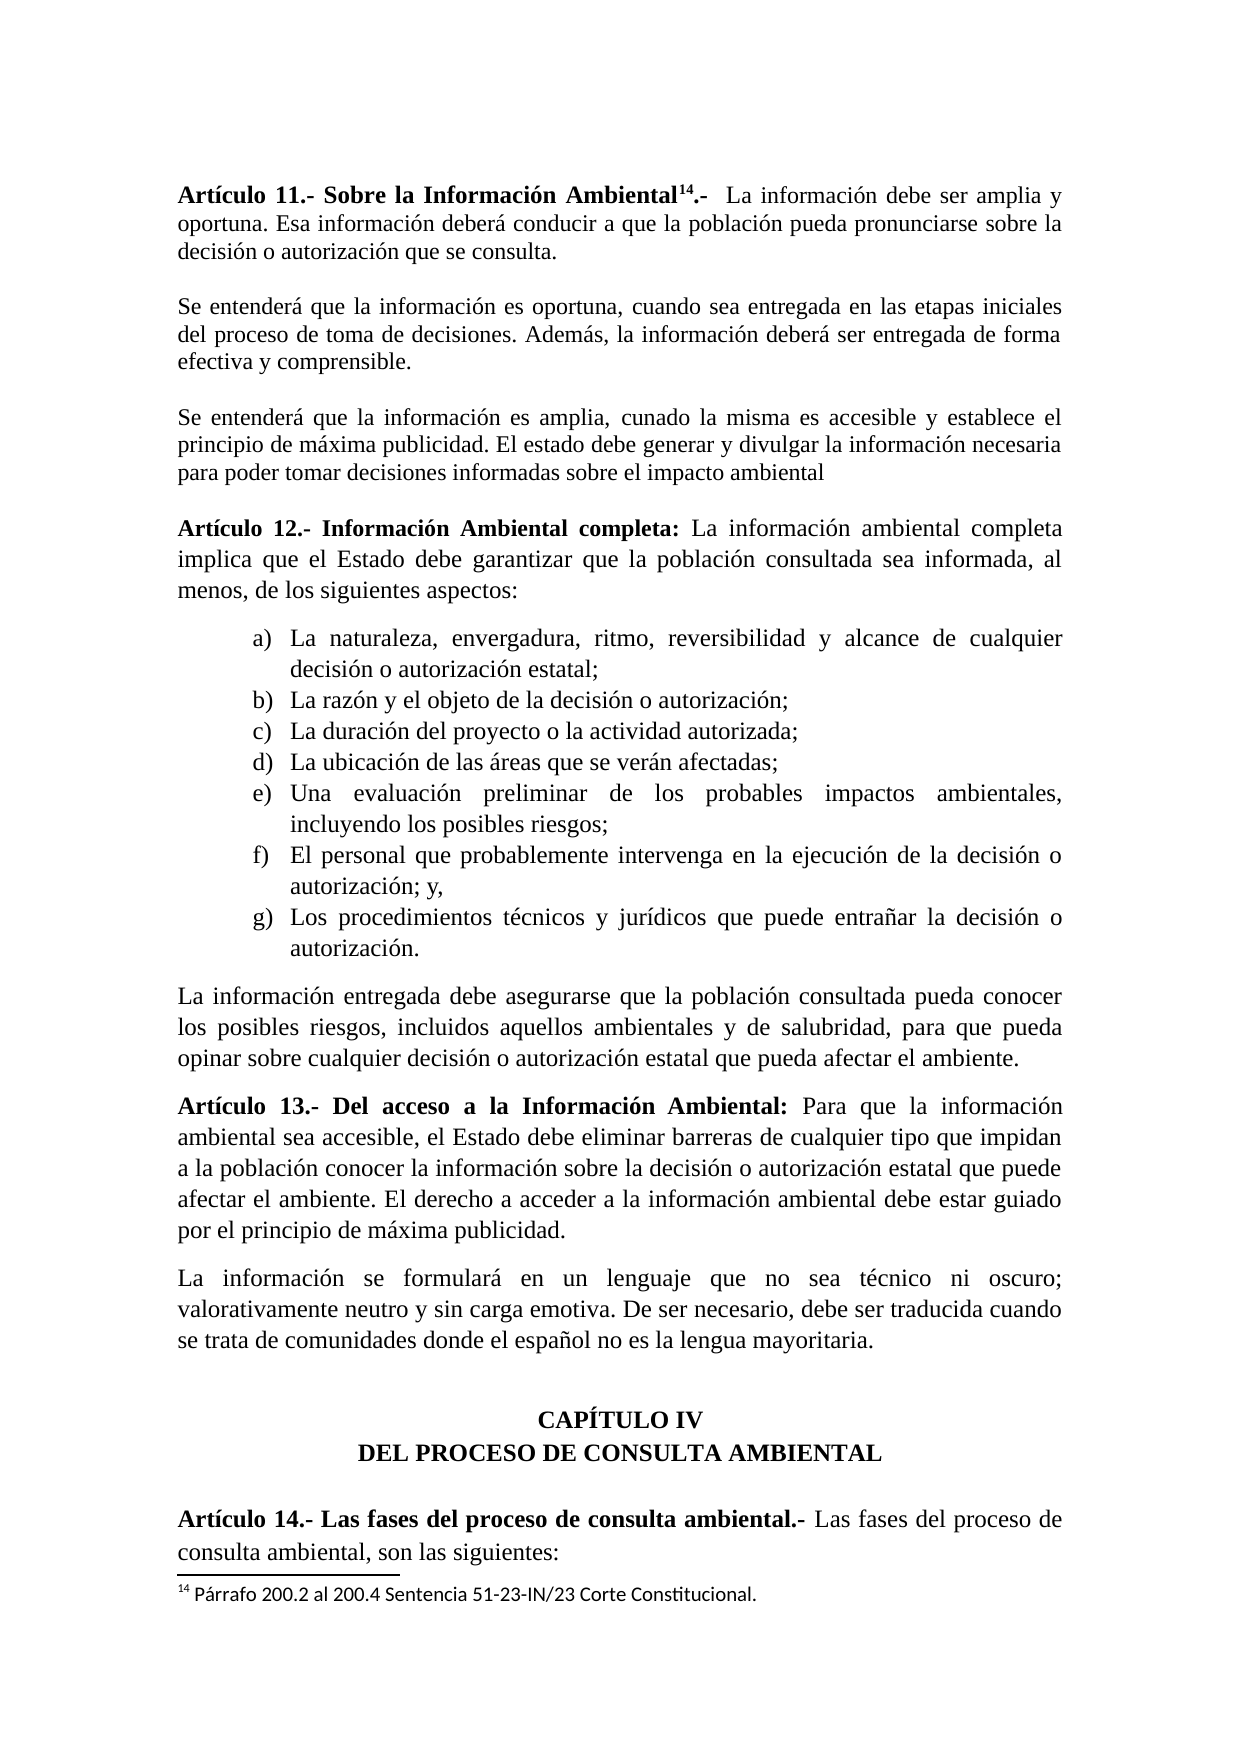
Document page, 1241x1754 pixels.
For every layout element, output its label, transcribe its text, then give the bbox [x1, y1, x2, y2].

list La duración del proyecto o la actividad autorizada; [252, 716, 1063, 745]
list Los procedimientos técnicos y jurídicos que puede entrañar la decisión o autorización. [252, 902, 1063, 962]
list La ubicación de las áreas que se verán afectadas; [252, 747, 1063, 776]
text DEL PROCESO DE CONSULTA AMBIENTAL [177, 1438, 1063, 1467]
text Se entenderá que la información es amplia, cunado la misma es accesible y establece el principio de máxima publicidad. El estado debe generar y divulgar la información necesaria para poder tomar decisiones informadas sobre el impacto ambiental [177, 403, 1063, 485]
text Se entenderá que la información es oportuna, cuando sea entregada en las etapas iniciales del proceso de toma de decisiones. Además, la información deberá ser entregada de forma efectiva y comprensible. [177, 292, 1063, 375]
text CAPÍTULO IV [177, 1405, 1063, 1434]
text Artículo 11.- Sobre la Información Ambiental.- La información debe ser amplia y oportuna. Esa información deberá conducir a que la población pueda pronunciarse sobre la decisión o autorización que se consulta. [177, 181, 1063, 264]
list El personal que probablemente intervenga en la ejecución de la decisión o autorización; y, [252, 840, 1063, 900]
text La información entregada debe asegurarse que la población consultada pueda conocer los posibles riesgos, incluidos aquellos ambientales y de salubridad, para que pueda opinar sobre cualquier decisión o autorización estatal que pueda afectar el ambiente. [177, 981, 1063, 1072]
text Artículo 13.- Del acceso a la Información Ambiental: Para que la información ambiental sea accesible, el Estado debe eliminar barreras de cualquier tipo que impidan a la población conocer la información sobre la decisión o autorización estatal que puede afectar el ambiente. El derecho a acceder a la información ambiental debe estar guiado por el principio de máxima publicidad. [177, 1091, 1063, 1244]
list La razón y el objeto de la decisión o autorización; [252, 685, 1063, 714]
text Artículo 14.- Las fases del proceso de consulta ambiental.- Las fases del proceso de consulta ambiental, son las siguientes: [177, 1504, 1063, 1566]
text La información se formulará en un lenguaje que no sea técnico ni oscuro; valorativamente neutro y sin carga emotiva. De ser necesario, debe ser traducida cuando se trata de comunidades donde el español no es la lengua mayoritaria. [177, 1263, 1063, 1353]
list Una evaluación preliminar de los probables impactos ambientales, incluyendo los posibles riesgos; [252, 778, 1063, 838]
list La naturaleza, envergadura, ritmo, reversibilidad y alcance de cualquier decisión o autorización estatal; [252, 623, 1063, 683]
text Artículo 12.- Información Ambiental completa: La información ambiental completa implica que el Estado debe garantizar que la población consultada sea informada, al menos, de los siguientes aspectos: [177, 513, 1063, 604]
